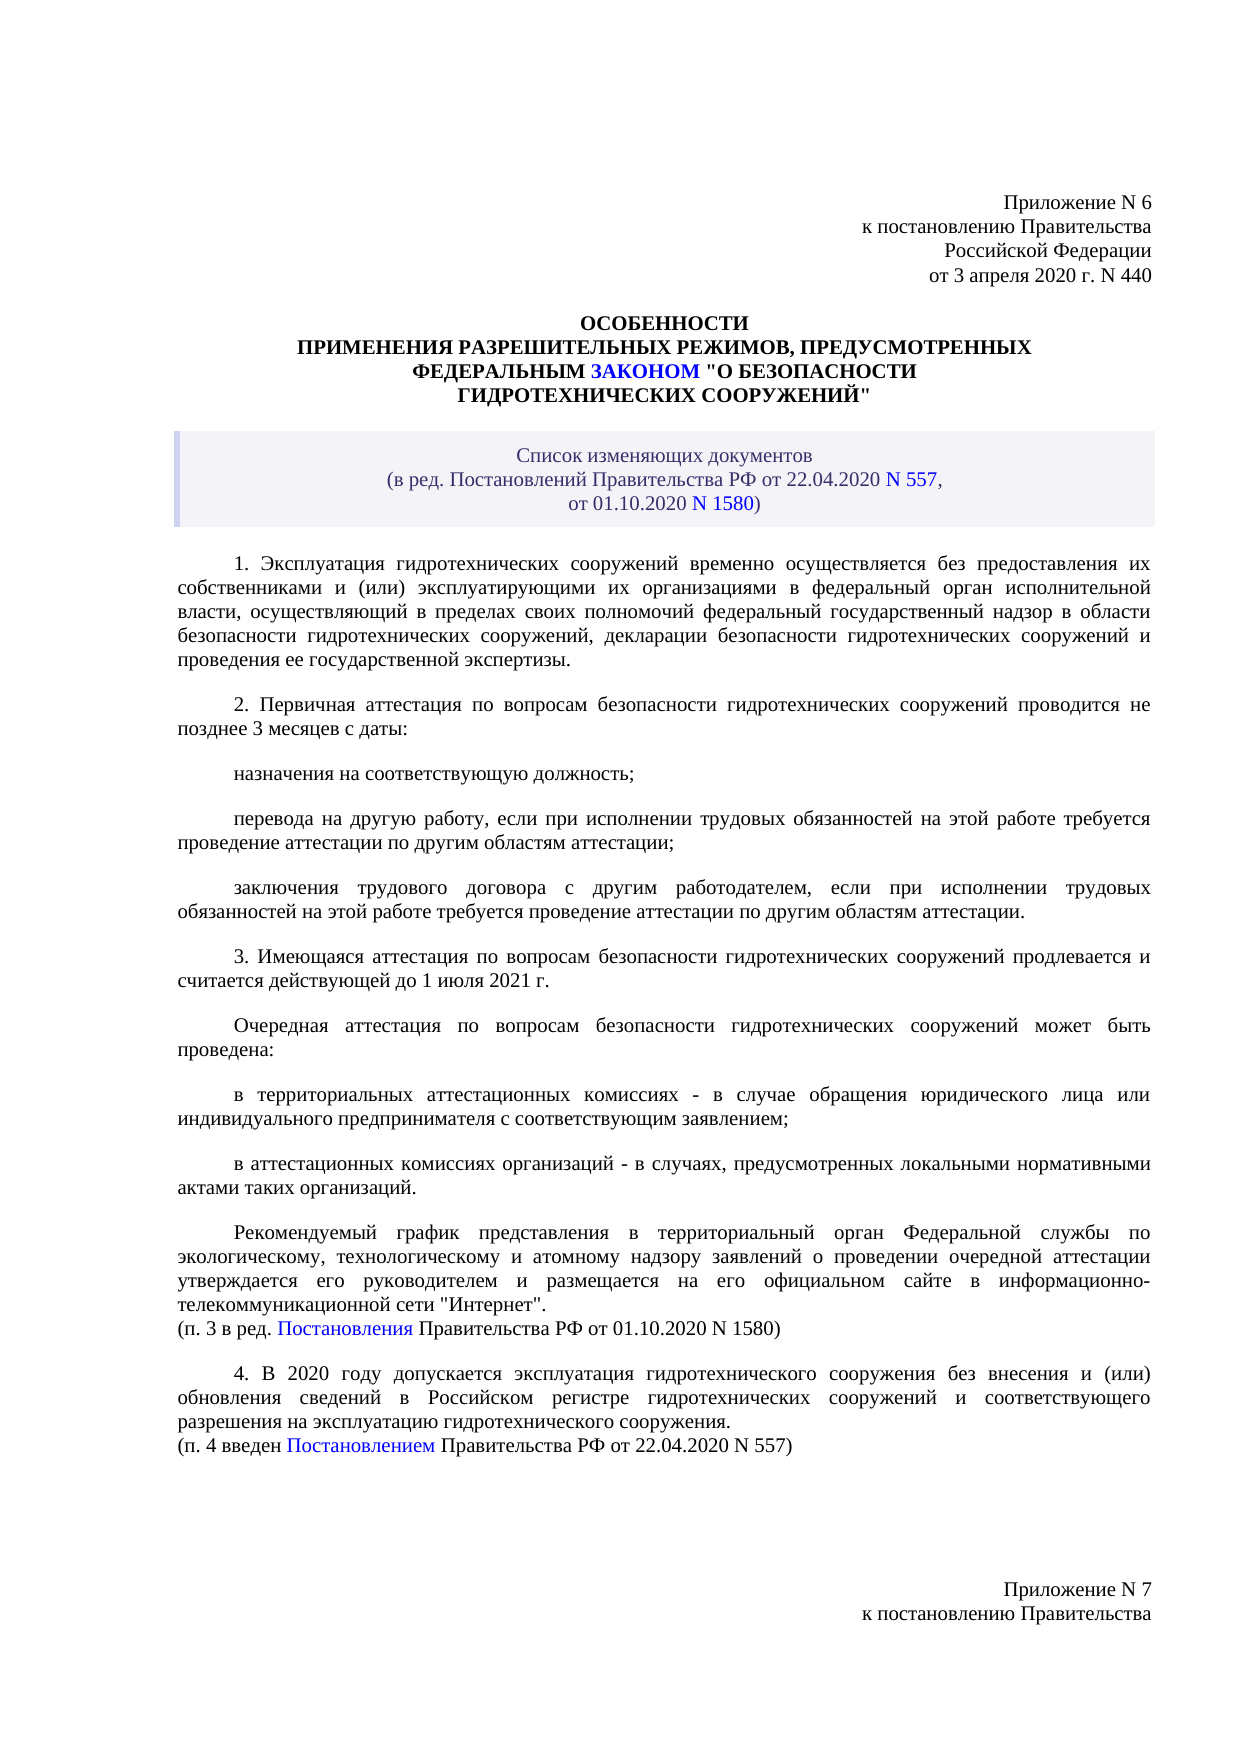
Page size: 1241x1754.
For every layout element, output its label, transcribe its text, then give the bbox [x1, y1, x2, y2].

title ГИДРОТЕХНИЧЕСКИХ СООРУЖЕНИЙ" [177, 383, 1152, 407]
text 1. Эксплуатация гидротехнических сооружений временно осуществляется без предоставления их собственниками и (или) эксплуатирующими их организациями в федеральный орган исполнительной власти, осуществляющий в пределах своих полномочий федеральный государственный надзор в области безопасности гидротехнических сооружений, декларации безопасности гидротехнических сооружений и проведения ее государственной экспертизы. [177, 551, 1152, 671]
table_header Список изменяющих документов (в ред. Постановлений Правительства РФ от 22.04.2020 N 557, от 01.10.2020 N 1580) [180, 431, 1149, 527]
title ПРИМЕНЕНИЯ РАЗРЕШИТЕЛЬНЫХ РЕЖИМОВ, ПРЕДУСМОТРЕННЫХ [177, 335, 1152, 359]
text в аттестационных комиссиях организаций - в случаях, предусмотренных локальными нормативными актами таких организаций. [177, 1151, 1152, 1199]
text (п. 4 введен Постановлением Правительства РФ от 22.04.2020 N 557) [177, 1433, 1152, 1457]
text Очередная аттестация по вопросам безопасности гидротехнических сооружений может быть проведена: [177, 1013, 1152, 1061]
text Российской Федерации [177, 238, 1152, 262]
title ФЕДЕРАЛЬНЫМ ЗАКОНОМ "О БЕЗОПАСНОСТИ [177, 359, 1152, 383]
text от 3 апреля 2020 г. N 440 [177, 262, 1152, 287]
text Рекомендуемый график представления в территориальный орган Федеральной службы по экологическому, технологическому и атомному надзору заявлений о проведении очередной аттестации утверждается его руководителем и размещается на его официальном сайте в информационно-телекоммуникационной сети "Интернет". [177, 1219, 1152, 1316]
text в территориальных аттестационных комиссиях - в случае обращения юридического лица или индивидуального предпринимателя с соответствующим заявлением; [177, 1082, 1152, 1130]
text назначения на соответствующую должность; [177, 761, 1152, 785]
text Приложение N 7 [177, 1577, 1152, 1601]
text к постановлению Правительства [177, 214, 1152, 238]
text 3. Имеющаяся аттестация по вопросам безопасности гидротехнических сооружений продлевается и считается действующей до 1 июля 2021 г. [177, 944, 1152, 992]
text 4. В 2020 году допускается эксплуатация гидротехнического сооружения без внесения и (или) обновления сведений в Российском регистре гидротехнических сооружений и соответствующего разрешения на эксплуатацию гидротехнического сооружения. [177, 1361, 1152, 1433]
text Приложение N 6 [177, 190, 1152, 214]
title ОСОБЕННОСТИ [177, 311, 1152, 335]
text заключения трудового договора с другим работодателем, если при исполнении трудовых обязанностей на этой работе требуется проведение аттестации по другим областям аттестации. [177, 875, 1152, 923]
text 2. Первичная аттестация по вопросам безопасности гидротехнических сооружений проводится не позднее 3 месяцев с даты: [177, 692, 1152, 740]
text перевода на другую работу, если при исполнении трудовых обязанностей на этой работе требуется проведение аттестации по другим областям аттестации; [177, 806, 1152, 854]
text (п. 3 в ред. Постановления Правительства РФ от 01.10.2020 N 1580) [177, 1316, 1152, 1340]
text к постановлению Правительства [177, 1601, 1152, 1625]
